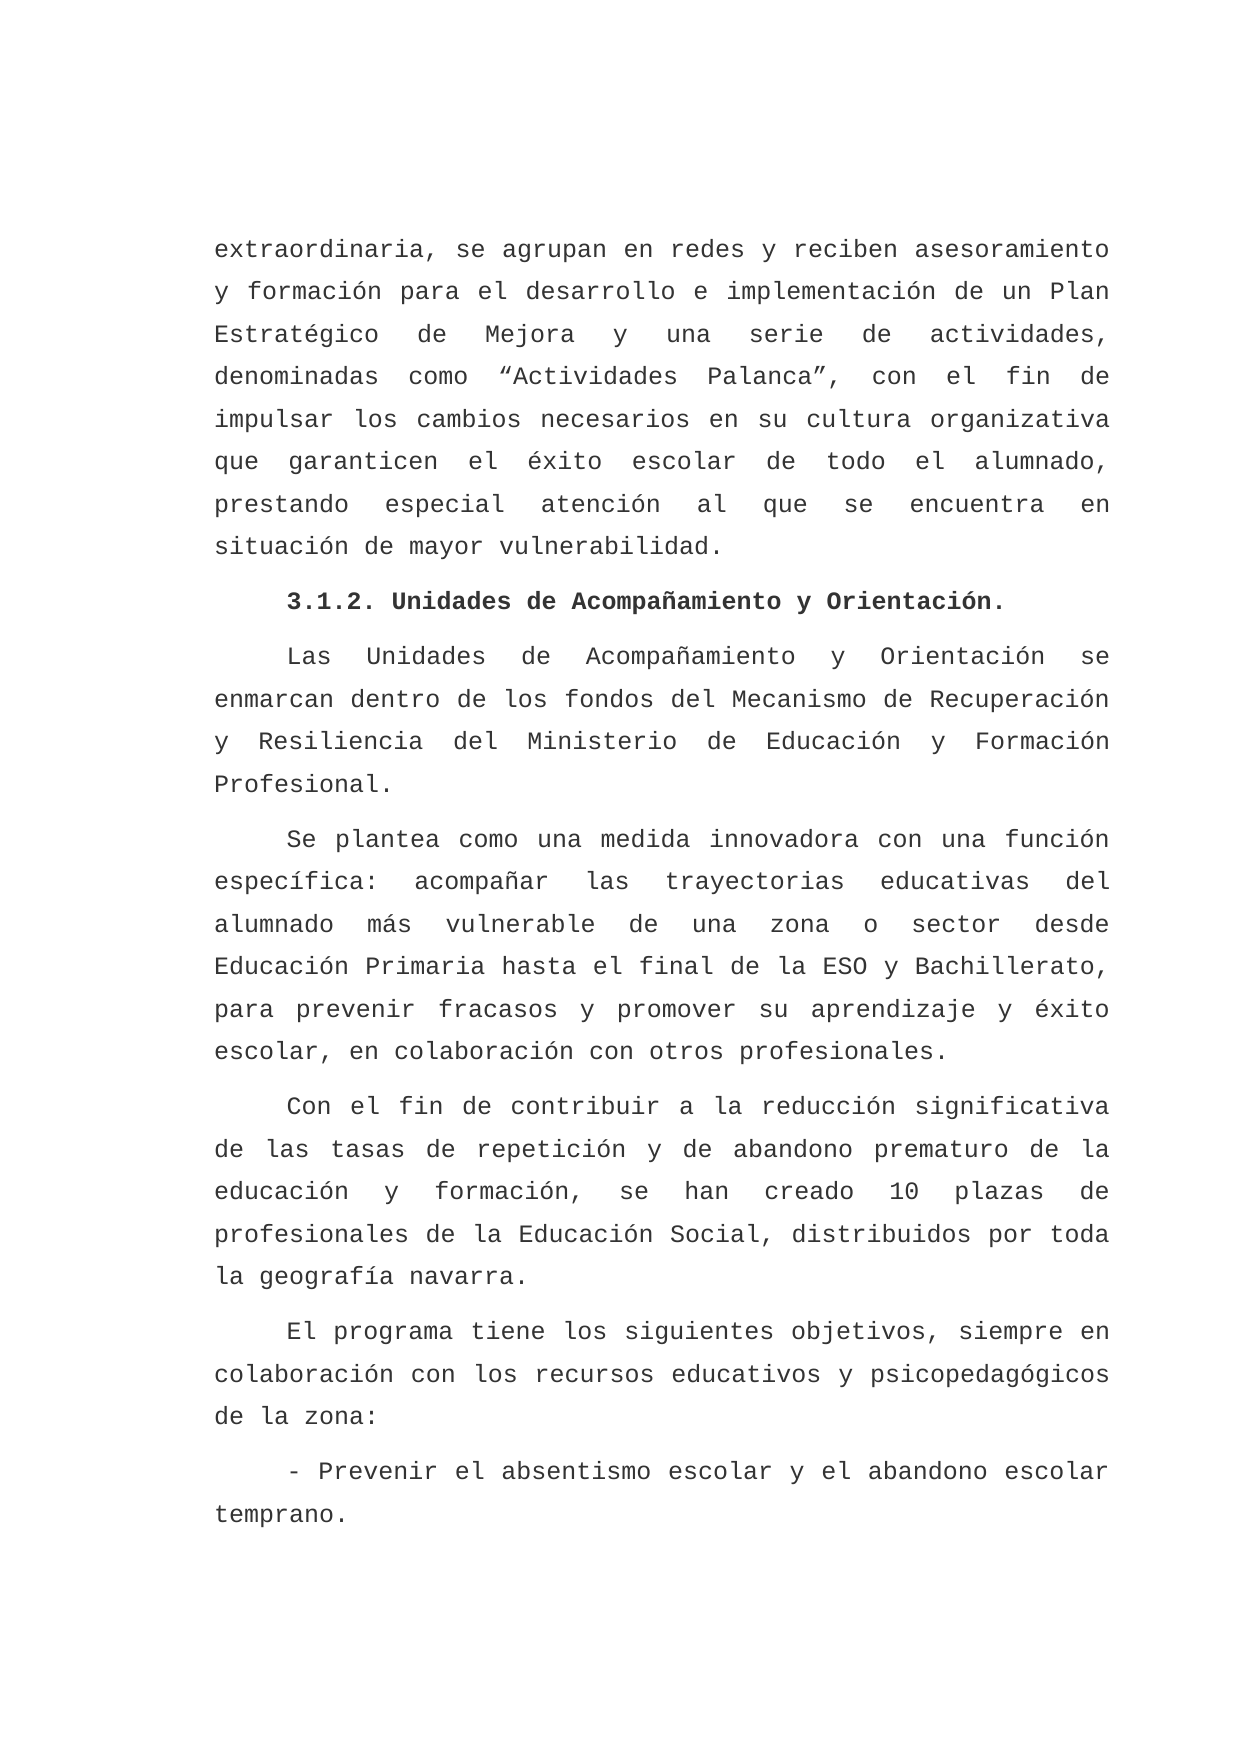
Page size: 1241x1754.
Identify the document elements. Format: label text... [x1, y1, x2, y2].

text Con el fin de contribuir a la reducción significativa de las tasas de repetición y de abandono prematuro de la educación y formación, se han creado 10 plazas de profesionales de la Educación Social, distribuidos por toda la geografía navarra. [214, 1094, 1110, 1292]
text Las Unidades de Acompañamiento y Orientación se enmarcan dentro de los fondos del Mecanismo de Recuperación y Resiliencia del Ministerio de Educación y Formación Profesional. [214, 644, 1110, 799]
text 3.1.2. Unidades de Acompañamiento y Orientación. [214, 589, 1110, 617]
text El programa tiene los siguientes objetivos, siempre en colaboración con los recursos educativos y psicopedagógicos de la zona: [214, 1319, 1110, 1432]
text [214, 236, 1110, 562]
text - Prevenir el absentismo escolar y el abandono escolar temprano. [214, 1459, 1110, 1529]
text Se plantea como una medida innovadora con una función específica: acompañar las trayectorias educativas del alumnado más vulnerable de una zona o sector desde Educación Primaria hasta el final de la ESO y Bachillerato, para prevenir fracasos y promover su aprendizaje y éxito escolar, en colaboración con otros profesionales. [214, 826, 1110, 1067]
